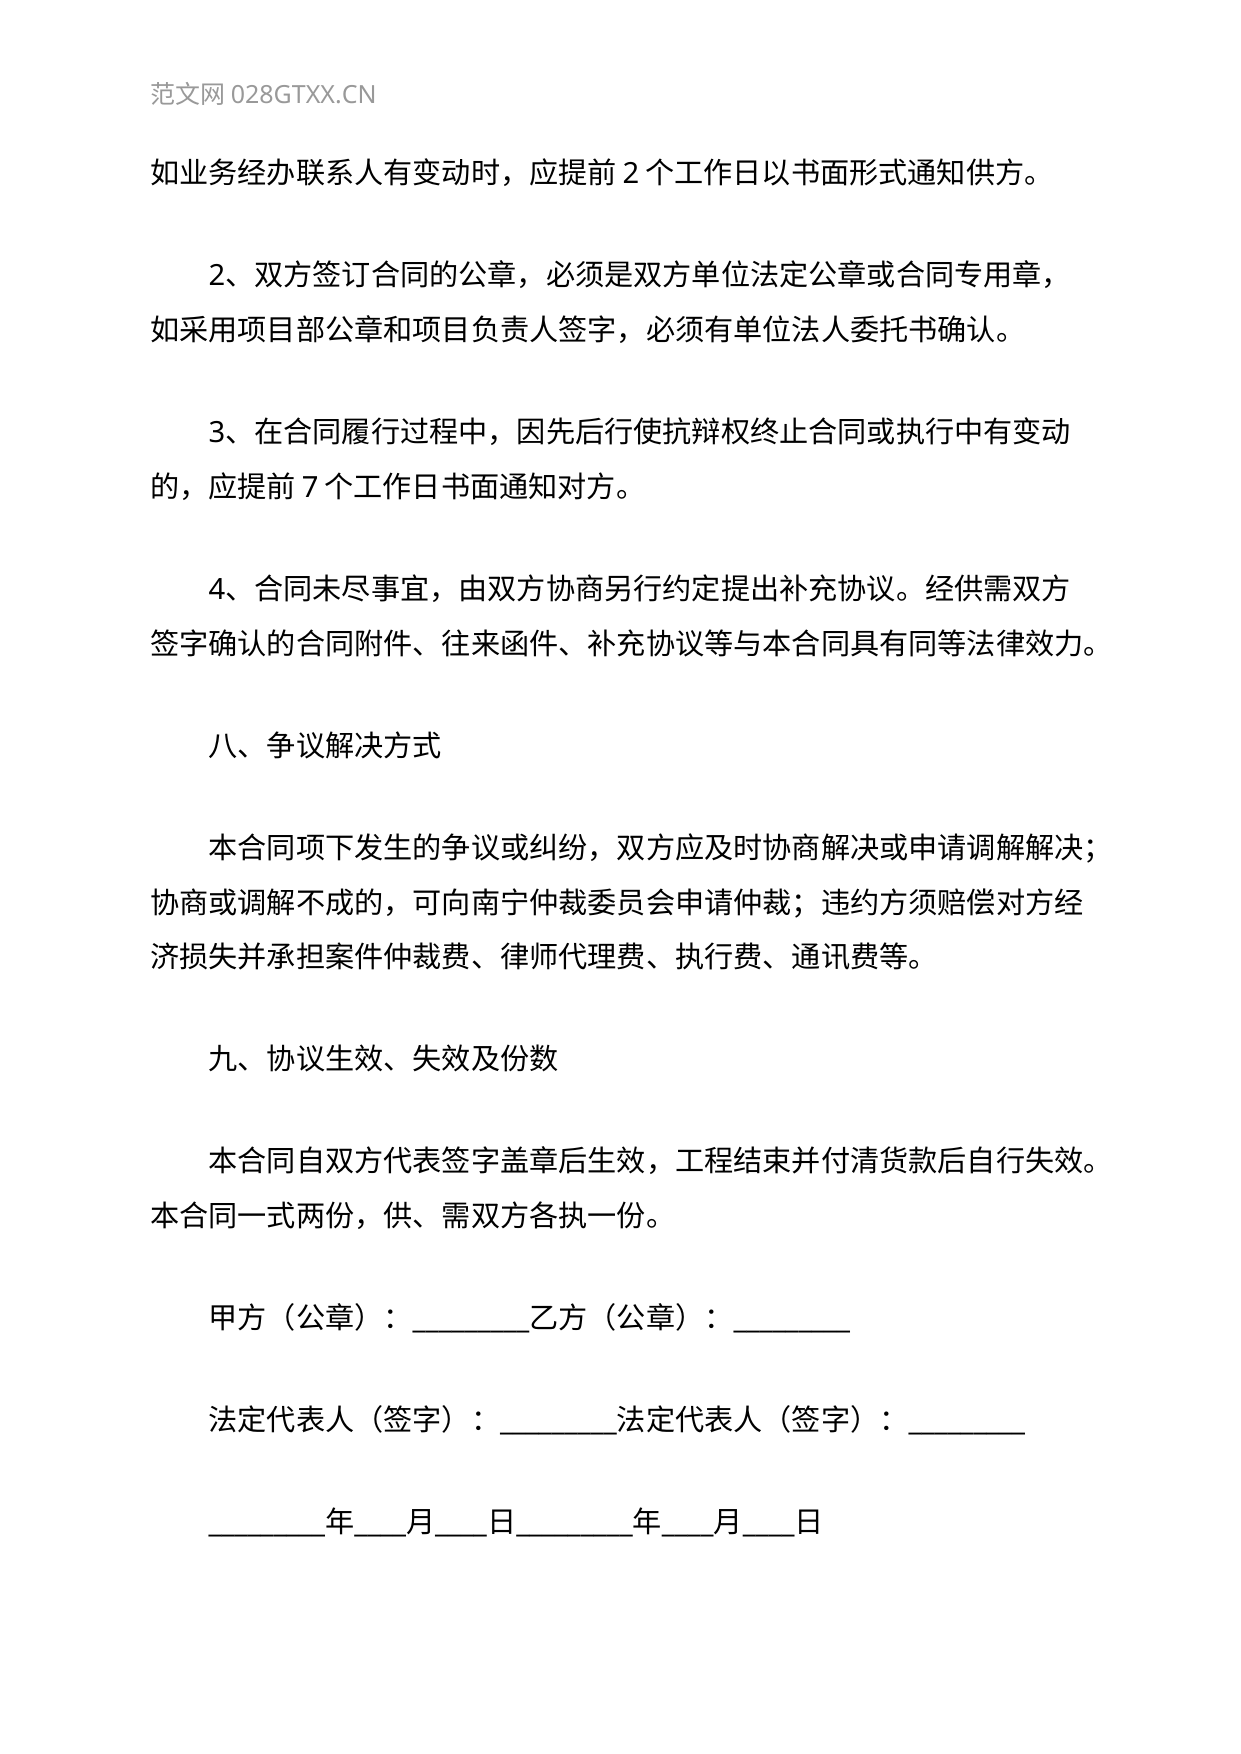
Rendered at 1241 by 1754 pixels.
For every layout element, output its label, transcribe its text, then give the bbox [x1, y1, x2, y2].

text 本合同自双方代表签字盖章后生效，工程结束并付清货款后自行失效。本合同一式两份，供、需双方各执一份。 [150, 1138, 1090, 1235]
text 2、双方签订合同的公章，必须是双方单位法定公章或合同专用章，如采用项目部公章和项目负责人签字，必须有单位法人委托书确认。 [150, 252, 1090, 349]
text 本合同项下发生的争议或纠纷，双方应及时协商解决或申请调解解决；协商或调解不成的，可向南宁仲裁委员会申请仲裁；违约方须赔偿对方经济损失并承担案件仲裁费、律师代理费、执行费、通讯费等。 [150, 824, 1090, 976]
text 4、合同未尽事宜，由双方协商另行约定提出补充协议。经供需双方签字确认的合同附件、往来函件、补充协议等与本合同具有同等法律效力。 [150, 566, 1090, 663]
text 九、协议生效、失效及份数 [150, 1036, 1090, 1078]
text _________年____月____日_________年____月____日 [150, 1498, 1090, 1541]
text 3、在合同履行过程中，因先后行使抗辩权终止合同或执行中有变动的，应提前7个工作日书面通知对方。 [150, 409, 1090, 506]
text 八、争议解决方式 [150, 722, 1090, 765]
text 甲方（公章）：_________乙方（公章）：_________ [150, 1294, 1090, 1337]
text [150, 150, 1090, 192]
text 法定代表人（签字）：_________法定代表人（签字）：_________ [150, 1396, 1090, 1439]
